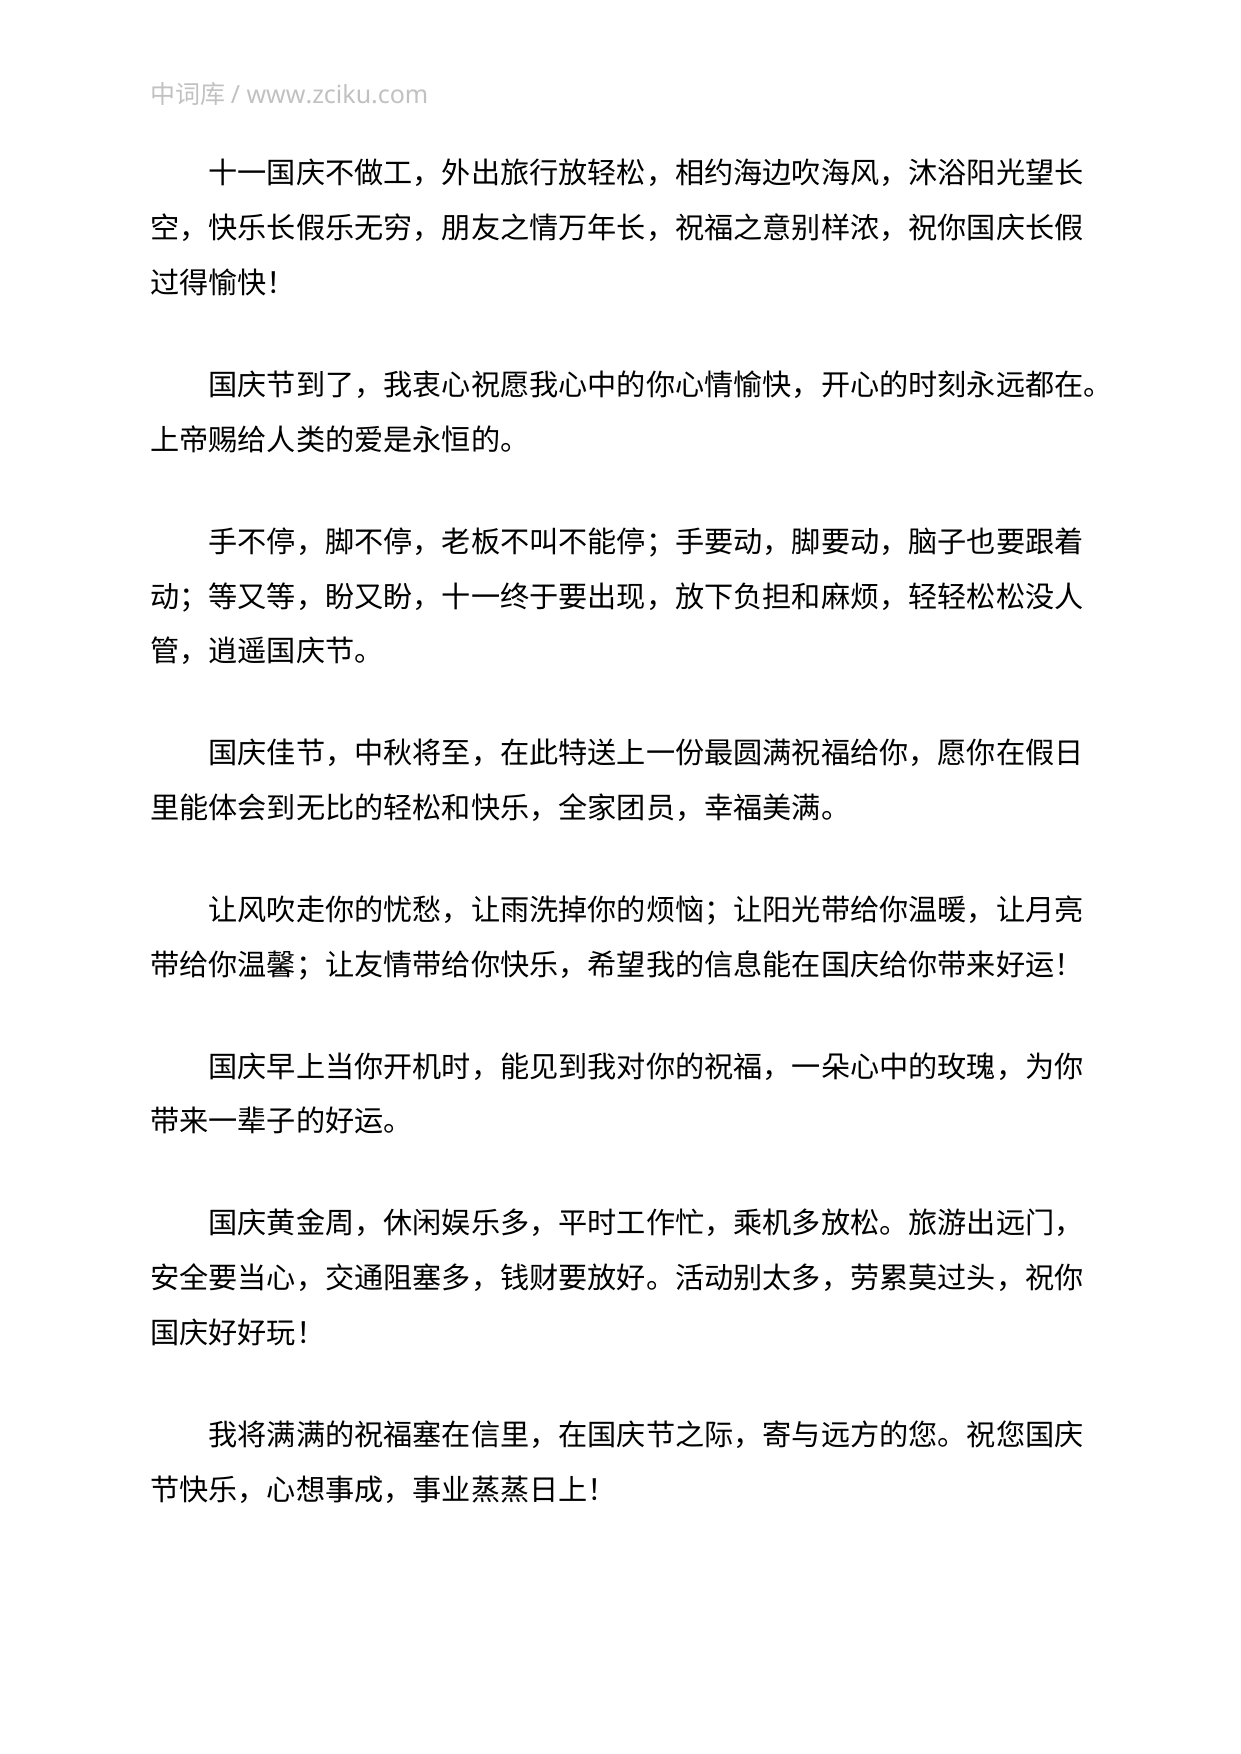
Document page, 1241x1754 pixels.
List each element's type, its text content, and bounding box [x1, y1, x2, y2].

text 国庆节到了，我衷心祝愿我心中的你心情愉快，开心的时刻永远都在。上帝赐给人类的爱是永恒的。 [150, 362, 1090, 459]
text 手不停，脚不停，老板不叫不能停；手要动，脚要动，脑子也要跟着动；等又等，盼又盼，十一终于要出现，放下负担和麻烦，轻轻松松没人管，逍遥国庆节。 [150, 518, 1090, 670]
text 十一国庆不做工，外出旅行放轻松，相约海边吹海风，沐浴阳光望长空，快乐长假乐无穷，朋友之情万年长，祝福之意别样浓，祝你国庆长假过得愉快！ [150, 150, 1090, 302]
text 国庆早上当你开机时，能见到我对你的祝福，一朵心中的玫瑰，为你带来一辈子的好运。 [150, 1043, 1090, 1140]
text 国庆佳节，中秋将至，在此特送上一份最圆满祝福给你，愿你在假日里能体会到无比的轻松和快乐，全家团员，幸福美满。 [150, 730, 1090, 827]
text 让风吹走你的忧愁，让雨洗掉你的烦恼；让阳光带给你温暖，让月亮带给你温馨；让友情带给你快乐，希望我的信息能在国庆给你带来好运！ [150, 886, 1090, 984]
text 我将满满的祝福塞在信里，在国庆节之际，寄与远方的您。祝您国庆节快乐，心想事成，事业蒸蒸日上！ [150, 1411, 1090, 1508]
text 国庆黄金周，休闲娱乐多，平时工作忙，乘机多放松。旅游出远门，安全要当心，交通阻塞多，钱财要放好。活动别太多，劳累莫过头，祝你国庆好好玩！ [150, 1200, 1090, 1352]
